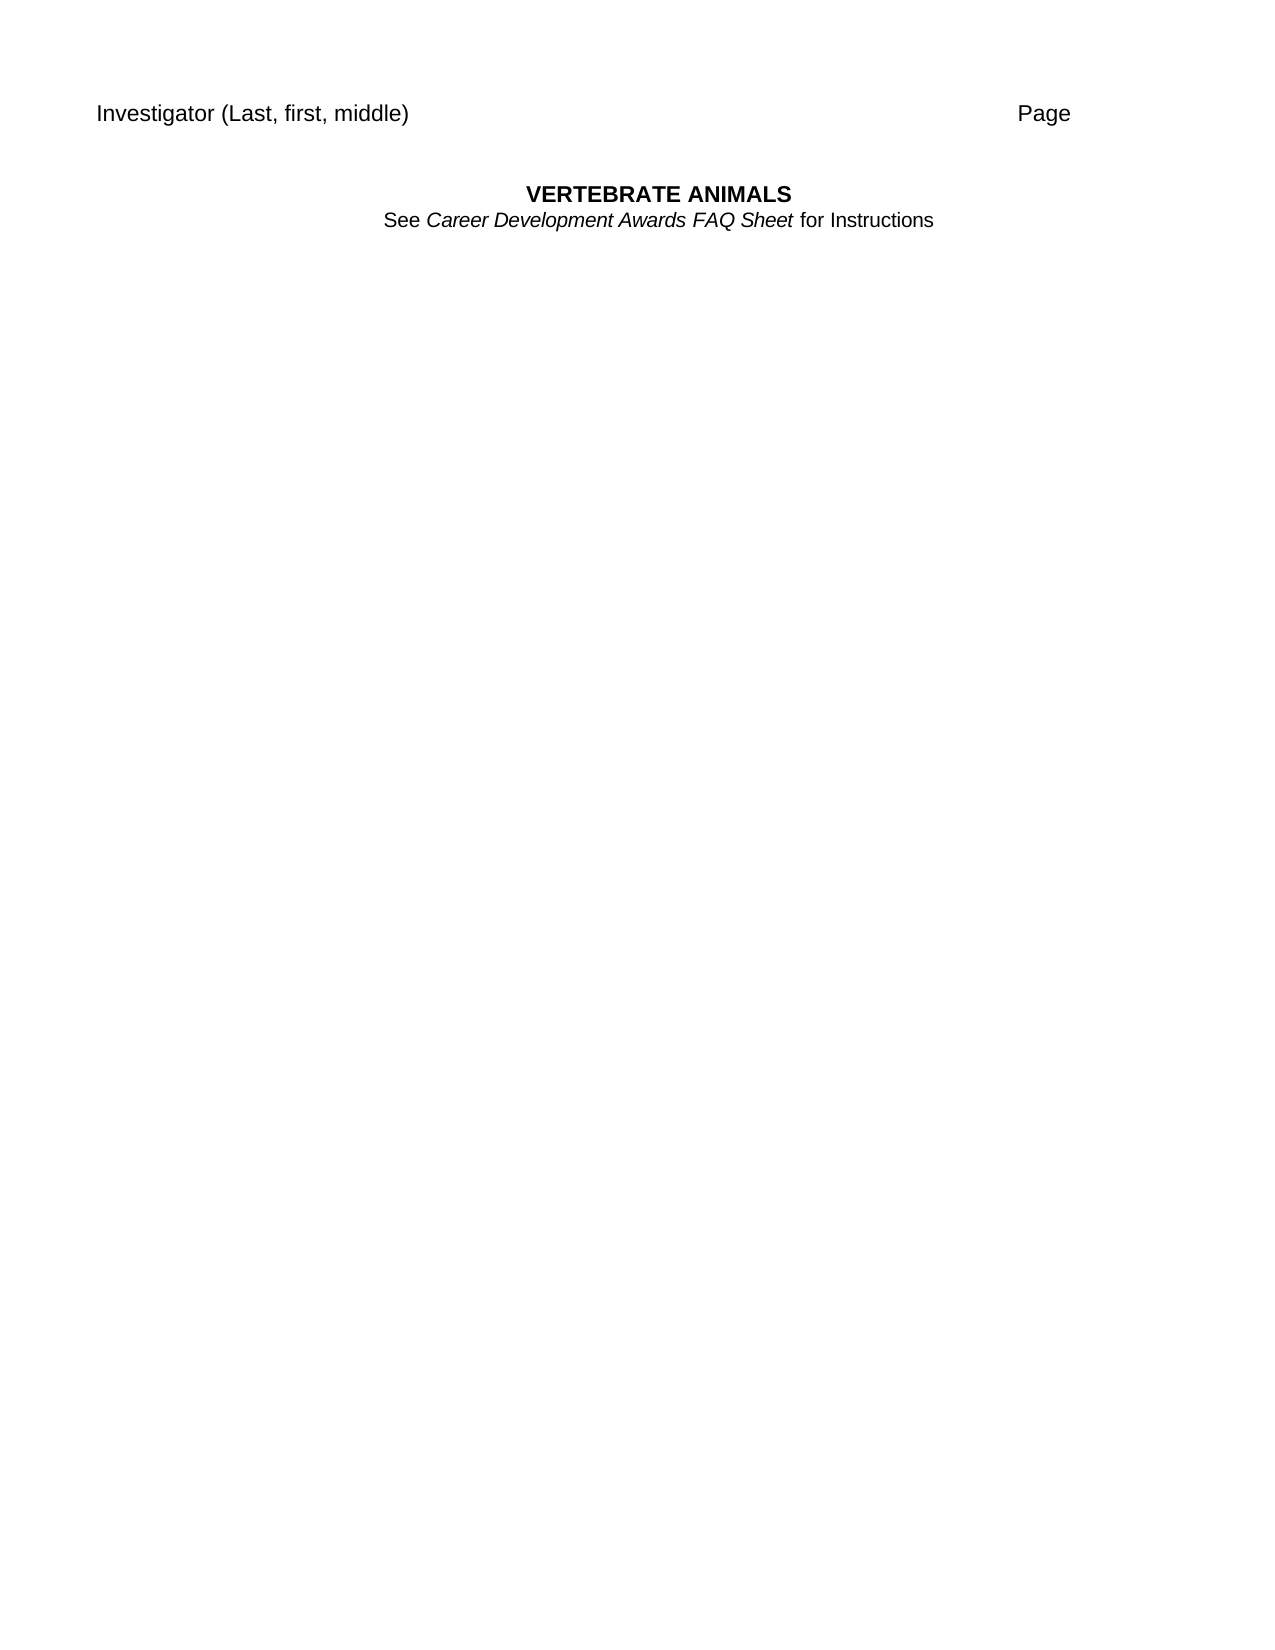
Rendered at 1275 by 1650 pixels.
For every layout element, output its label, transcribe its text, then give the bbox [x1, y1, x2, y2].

text VERTEBRATE ANIMALS See Career Development Awards FAQ Sheet for Instructions [293, 181, 1024, 231]
text Investigator (Last, first, middle) Page [96, 100, 1209, 126]
